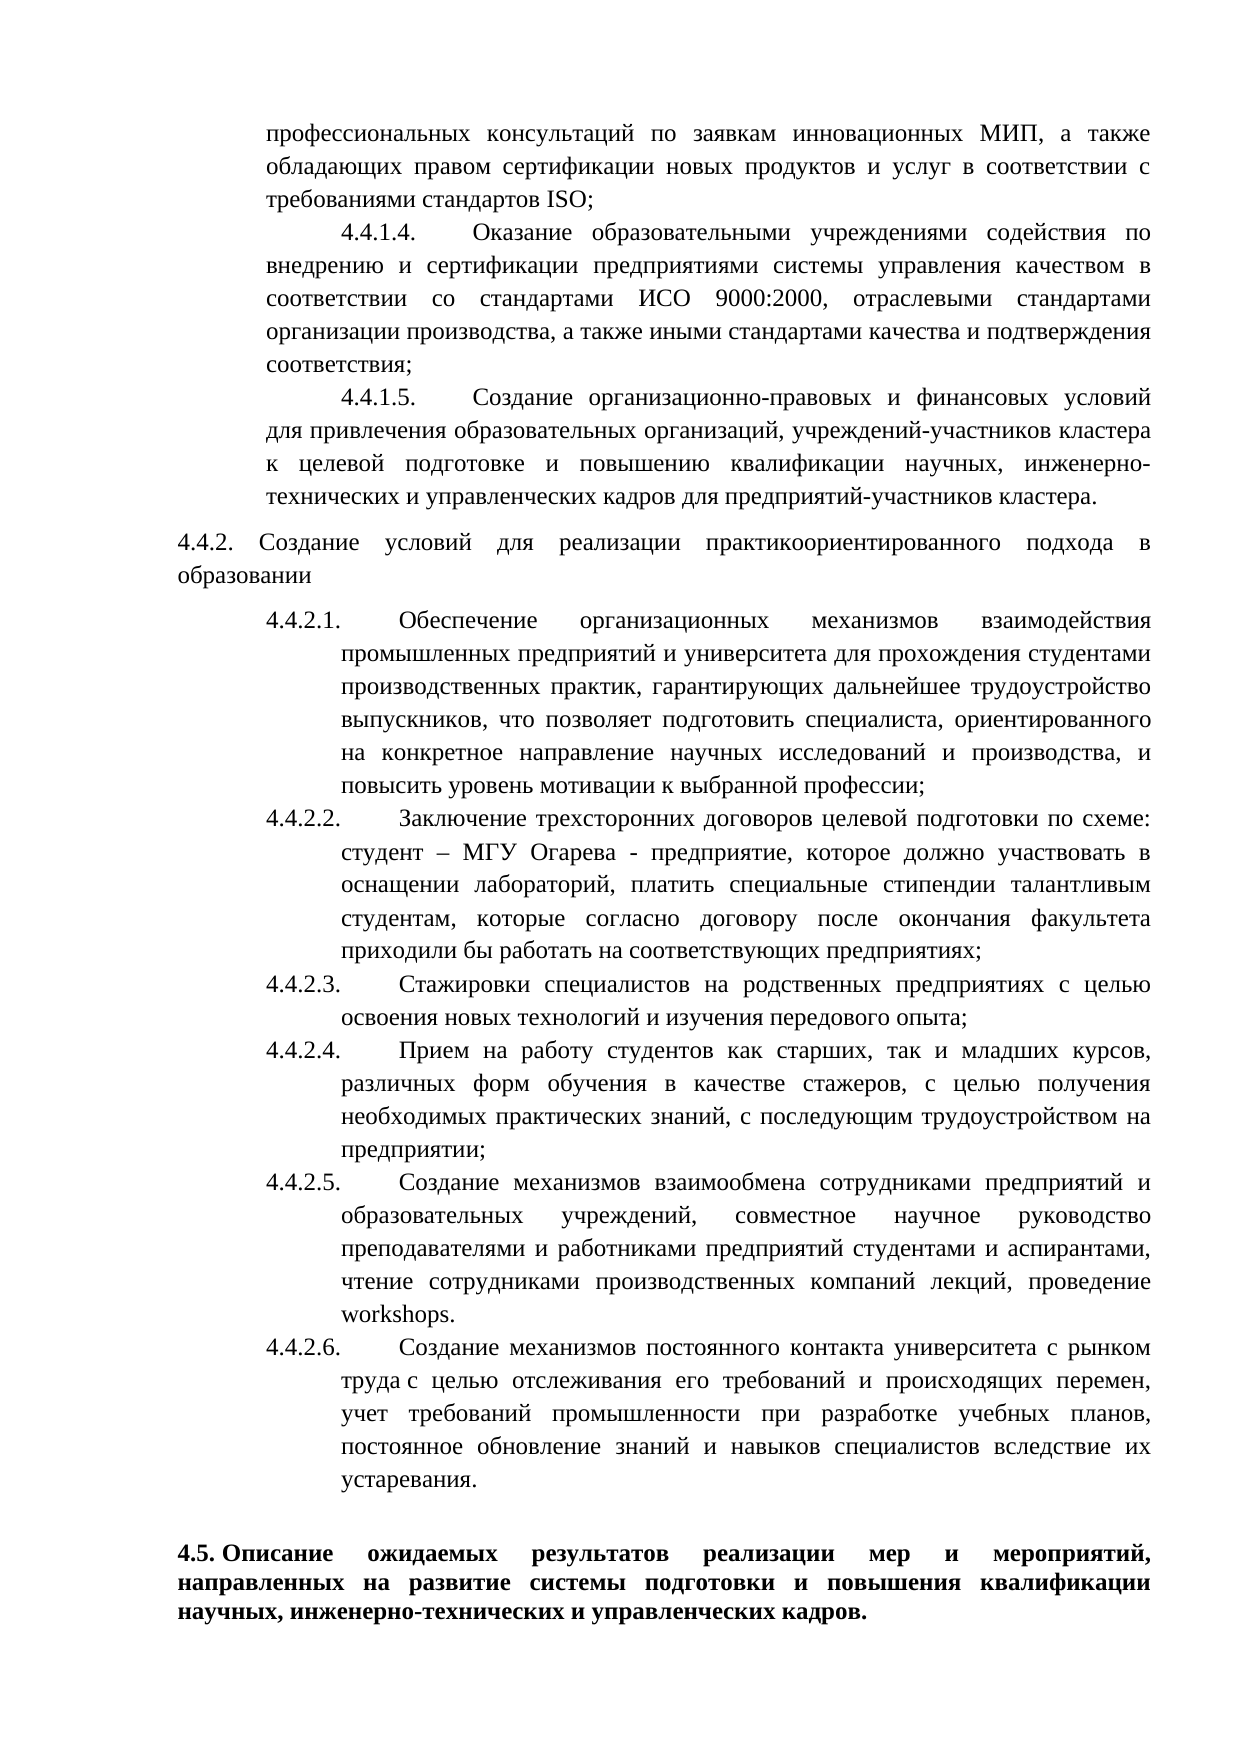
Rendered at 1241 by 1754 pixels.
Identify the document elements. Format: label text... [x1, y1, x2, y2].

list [266, 118, 1152, 213]
list Создание механизмов постоянного контакта университета с рынком труда с целью отслеживания его требований и происходящих перемен, учет требований промышленности при разработке учебных планов, постоянное обновление знаний и навыков специалистов вследствие их устаревания. [266, 1332, 1152, 1493]
text 4.4.2. Создание условий для реализации практикоориентированного подхода в образовании [177, 527, 1152, 589]
list Описание ожидаемых результатов реализации мер и мероприятий, направленных на развитие системы подготовки и повышения квалификации научных, инженерно-технических и управленческих кадров. [177, 1538, 1152, 1624]
list Заключение трехсторонних договоров целевой подготовки по схеме: студент – МГУ Огарева - предприятие, которое должно участвовать в оснащении лабораторий, платить специальные стипендии талантливым студентам, которые согласно договору после окончания факультета приходили бы работать на соответствующих предприятиях; [266, 803, 1152, 964]
list Создание механизмов взаимообмена сотрудниками предприятий и образовательных учреждений, совместное научное руководство преподавателями и работниками предприятий студентами и аспирантами, чтение сотрудниками производственных компаний лекций, проведение workshops. [266, 1167, 1152, 1328]
list Обеспечение организационных механизмов взаимодействия промышленных предприятий и университета для прохождения студентами производственных практик, гарантирующих дальнейшее трудоустройство выпускников, что позволяет подготовить специалиста, ориентированного на конкретное направление научных исследований и производства, и повысить уровень мотивации к выбранной профессии; [266, 605, 1152, 799]
list Стажировки специалистов на родственных предприятиях с целью освоения новых технологий и изучения передового опыта; [266, 969, 1152, 1030]
list Оказание образовательными учреждениями содействия по внедрению и сертификации предприятиями системы управления качеством в соответствии со стандартами ИСО 9000:2000, отраслевыми стандартами организации производства, а также иными стандартами качества и подтверждения соответствия; [266, 217, 1152, 378]
list Создание организационно-правовых и финансовых условий для привлечения образовательных организаций, учреждений-участников кластера к целевой подготовке и повышению квалификации научных, инженерно-технических и управленческих кадров для предприятий-участников кластера. [266, 382, 1152, 510]
list Прием на работу студентов как старших, так и младших курсов, различных форм обучения в качестве стажеров, с целью получения необходимых практических знаний, с последующим трудоустройством на предприятии; [266, 1035, 1152, 1162]
